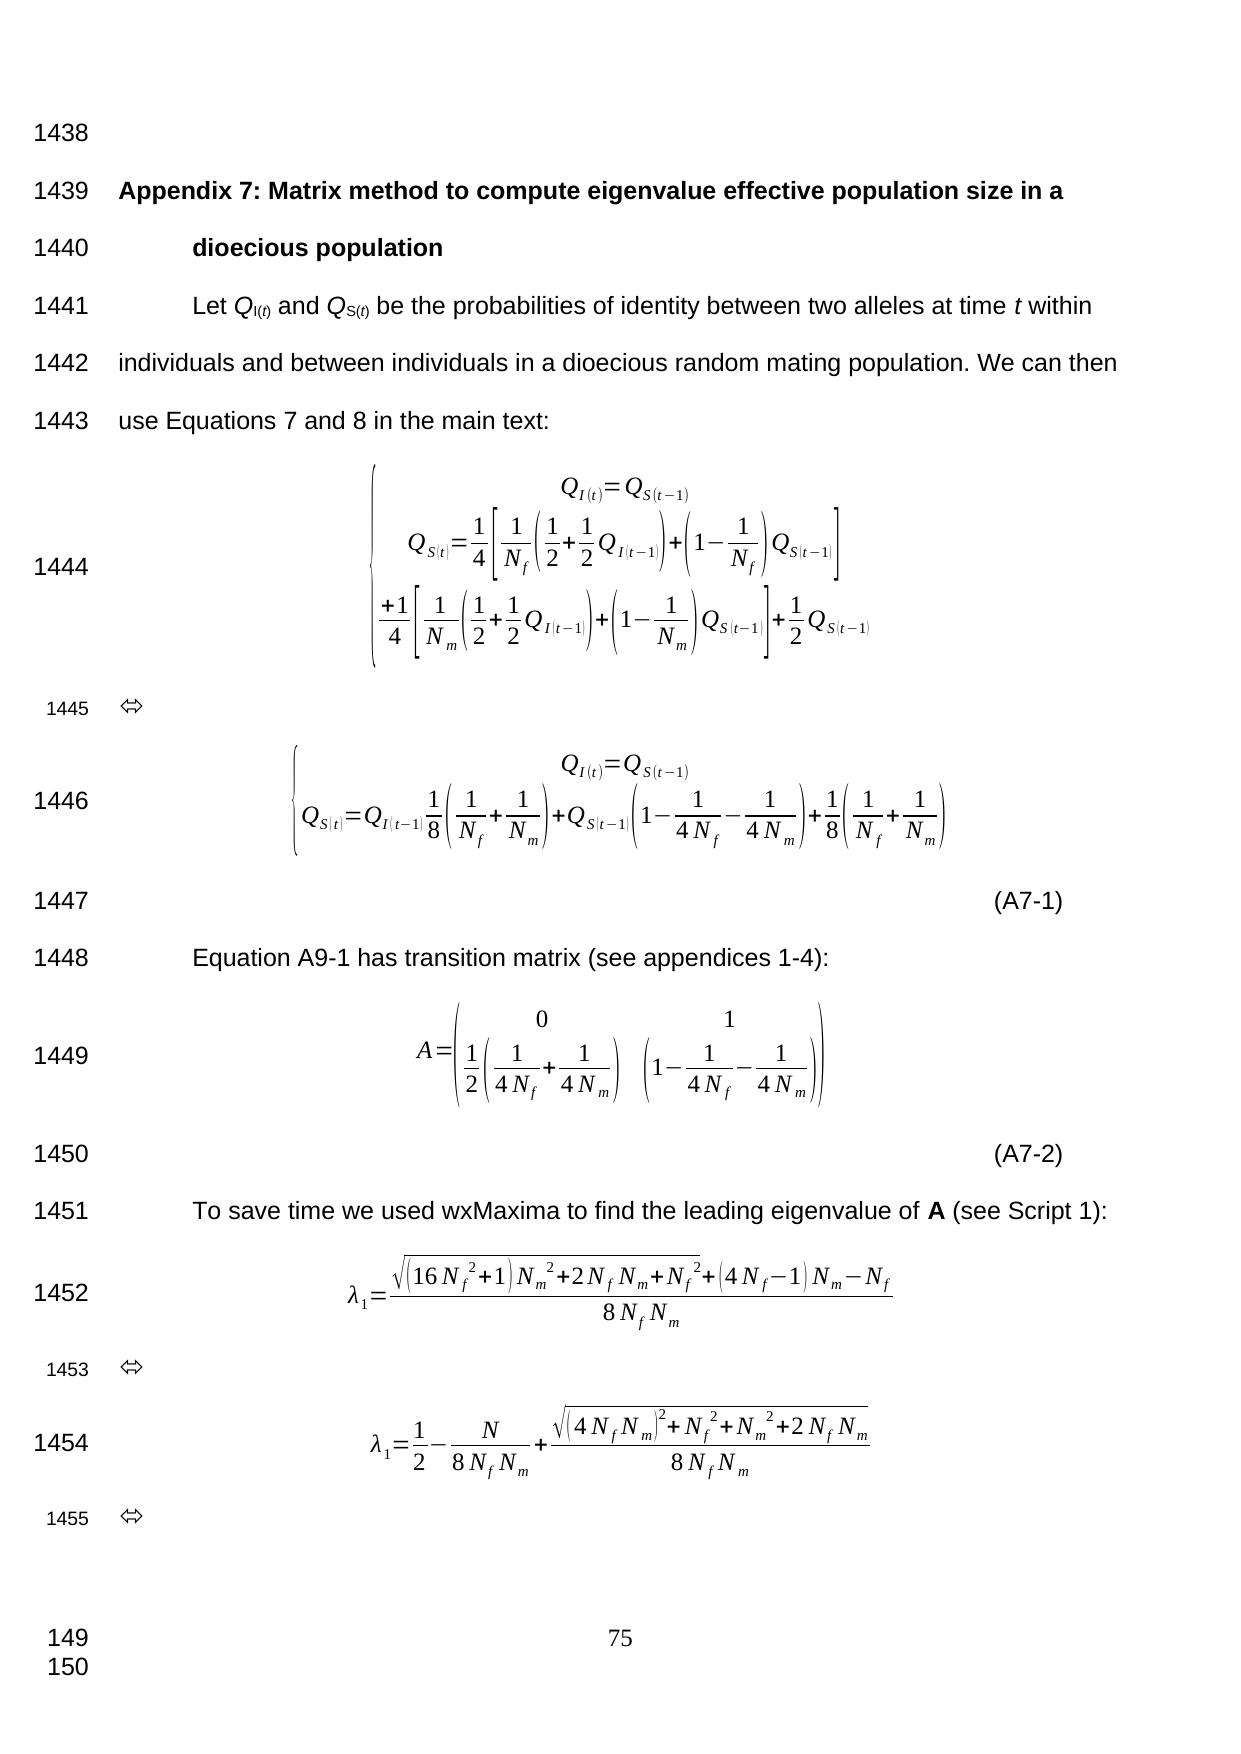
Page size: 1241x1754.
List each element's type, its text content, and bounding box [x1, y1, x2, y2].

text To save time we used wxMaxima to find the leading eigenvalue of A (see Script 1): [118, 1196, 1122, 1225]
text (A7-2) [118, 1138, 1122, 1167]
text Appendix 7: Matrix method to compute eigenvalue effective population size in a dioecious population [118, 176, 1122, 262]
text Equation A9-1 has transition matrix (see appendices 1-4): [118, 943, 1122, 972]
text (A7-1) [118, 886, 1122, 914]
text Let QI(t) and QS(t) be the probabilities of identity between two alleles at time t within individuals and between individuals in a dioecious random mating population. We can then use Equations 7 and 8 in the main text: [118, 291, 1122, 434]
